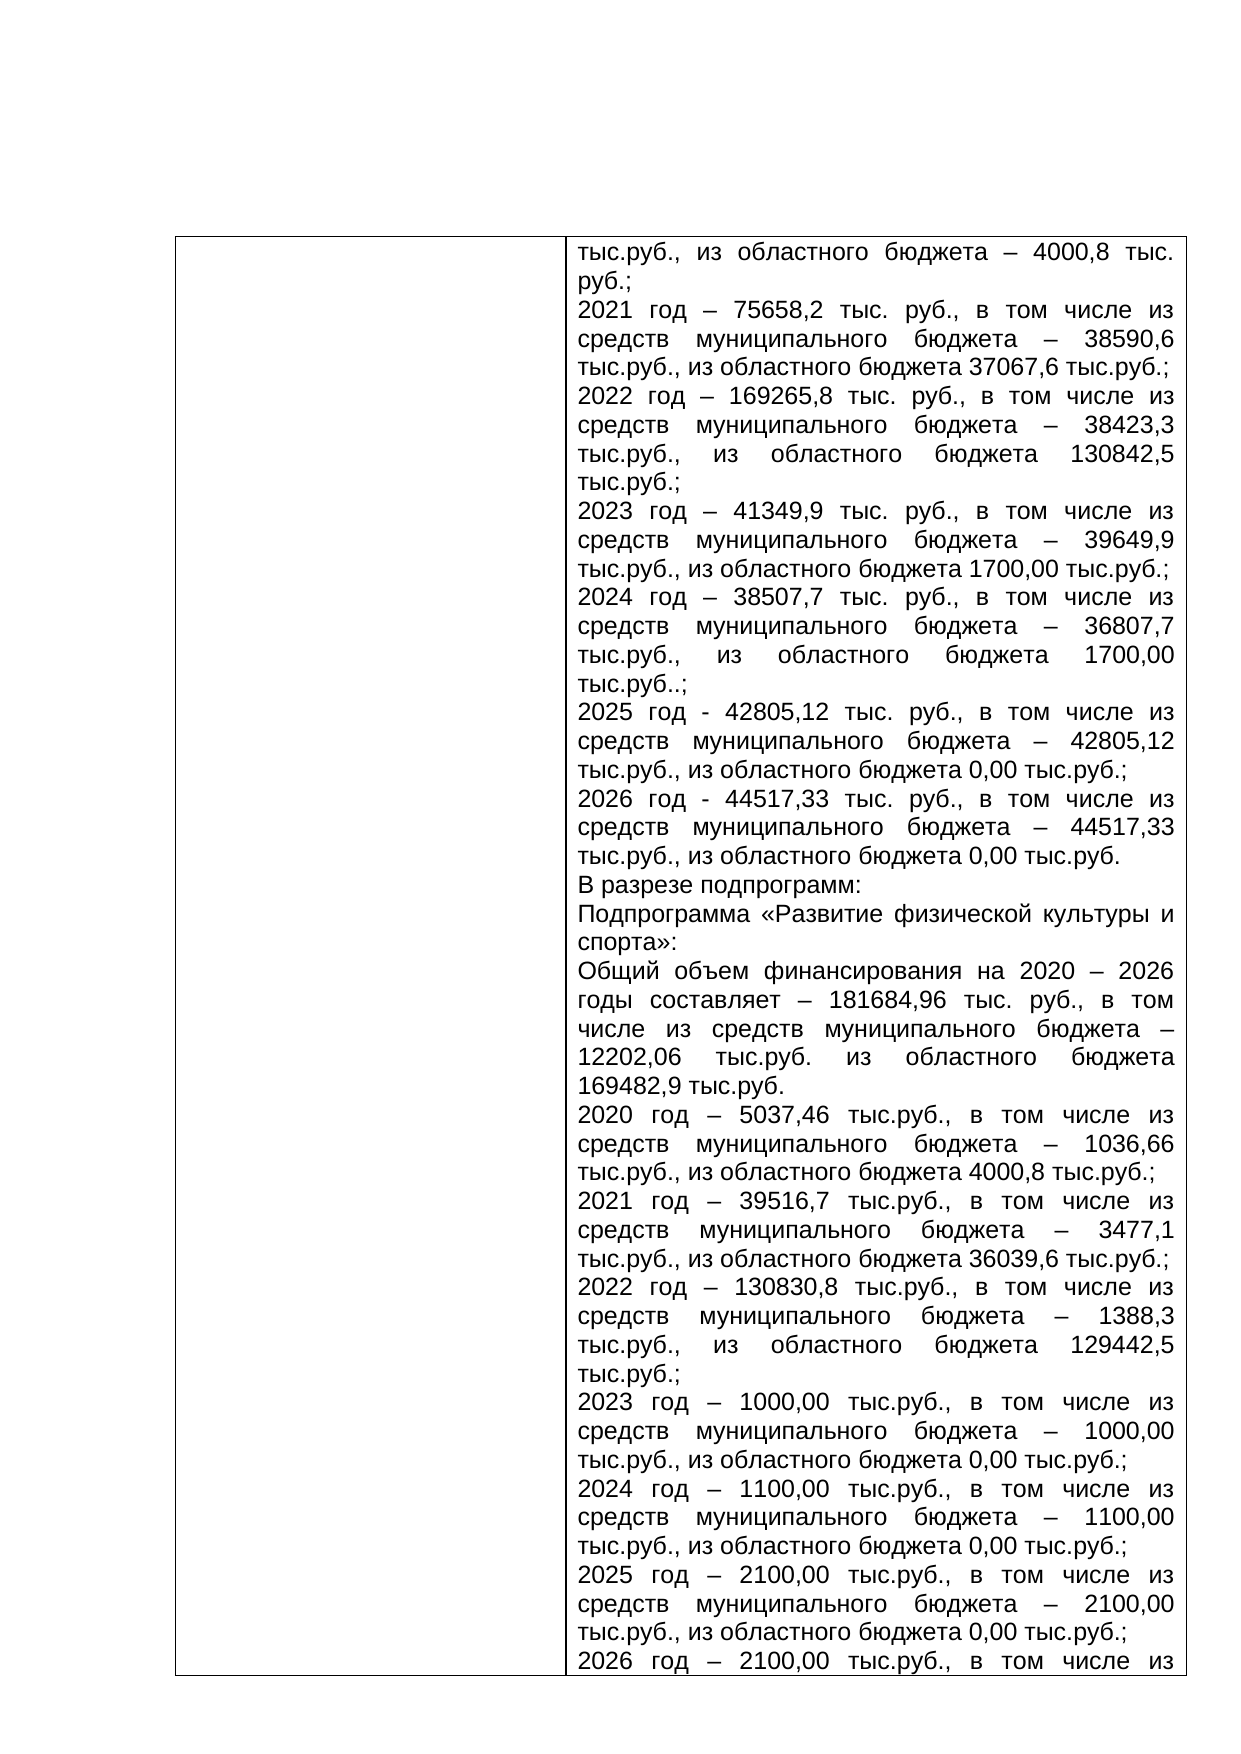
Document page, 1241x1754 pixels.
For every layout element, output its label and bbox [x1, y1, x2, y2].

table_cell [567, 237, 1186, 1675]
table_cell [176, 237, 565, 1675]
